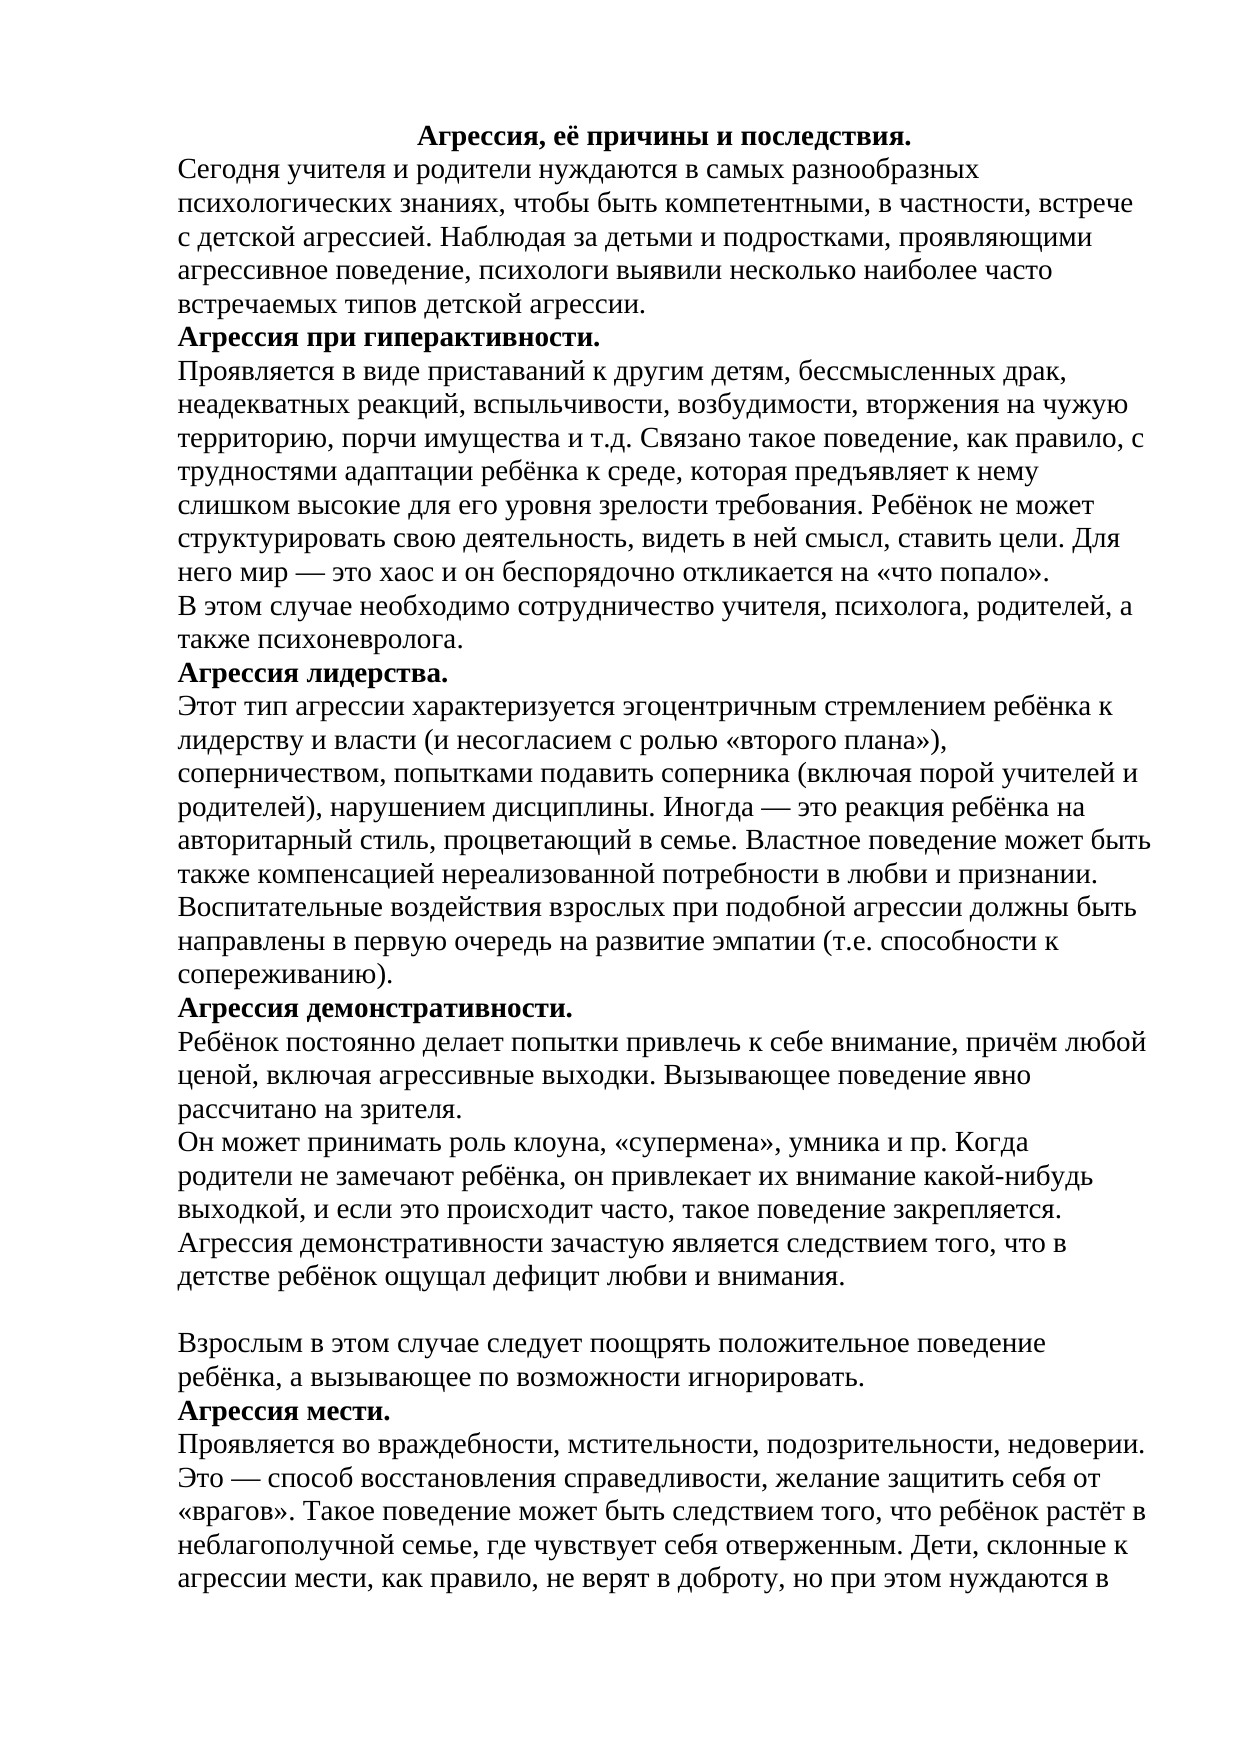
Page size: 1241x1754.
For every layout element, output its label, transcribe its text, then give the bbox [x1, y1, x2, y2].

text Агрессия при гиперактивности. [177, 319, 1152, 353]
text Сегодня учителя и родители нуждаются в самых разнообразных психологических знаниях, чтобы быть компетентными, в частности, встрече с детской агрессией. Наблюдая за детьми и подростками, проявляющими агрессивное поведение, психологи выявили несколько наиболее часто встречаемых типов детской агрессии. [177, 152, 1152, 319]
text Проявляется в виде приставаний к другим детям, бессмысленных драк, неадекватных реакций, вспыльчивости, возбудимости, вторжения на чужую территорию, порчи имущества и т.д. Связано такое поведение, как правило, с трудностями адаптации ребёнка к среде, которая предъявляет к нему слишком высокие для его уровня зрелости требования. Ребёнок не может структурировать свою деятельность, видеть в ней смысл, ставить цели. Для него мир — это хаос и он беспорядочно откликается на «что попало». [177, 353, 1152, 588]
text Агрессия, её причины и последствия. [177, 118, 1152, 152]
text Агрессия лидерства. [177, 655, 1152, 688]
text Он может принимать роль клоуна, «супермена», умника и пр. Когда родители не замечают ребёнка, он привлекает их внимание какой-нибудь выходкой, и если это происходит часто, такое поведение закрепляется. Агрессия демонстративности зачастую является следствием того, что в детстве ребёнок ощущал дефицит любви и внимания. Взрослым в этом случае следует поощрять положительное поведение ребёнка, а вызывающее по возможности игнорировать. [177, 1124, 1152, 1393]
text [177, 1426, 1152, 1594]
text Ребёнок постоянно делает попытки привлечь к себе внимание, причём любой ценой, включая агрессивные выходки. Вызывающее поведение явно рассчитано на зрителя. [177, 1024, 1152, 1124]
text В этом случае необходимо сотрудничество учителя, психолога, родителей, а также психоневролога. [177, 588, 1152, 655]
text Этот тип агрессии характеризуется эгоцентричным стремлением ребёнка к лидерству и власти (и несогласием с ролью «второго плана»), соперничеством, попытками подавить соперника (включая порой учителей и родителей), нарушением дисциплины. Иногда — это реакция ребёнка на авторитарный стиль, процветающий в семье. Властное поведение может быть также компенсацией нереализованной потребности в любви и признании. [177, 688, 1152, 889]
text Агрессия мести. [177, 1393, 1152, 1426]
text Агрессия демонстративности. [177, 990, 1152, 1024]
text Воспитательные воздействия взрослых при подобной агрессии должны быть направлены в первую очередь на развитие эмпатии (т.е. способности к сопереживанию). [177, 889, 1152, 990]
